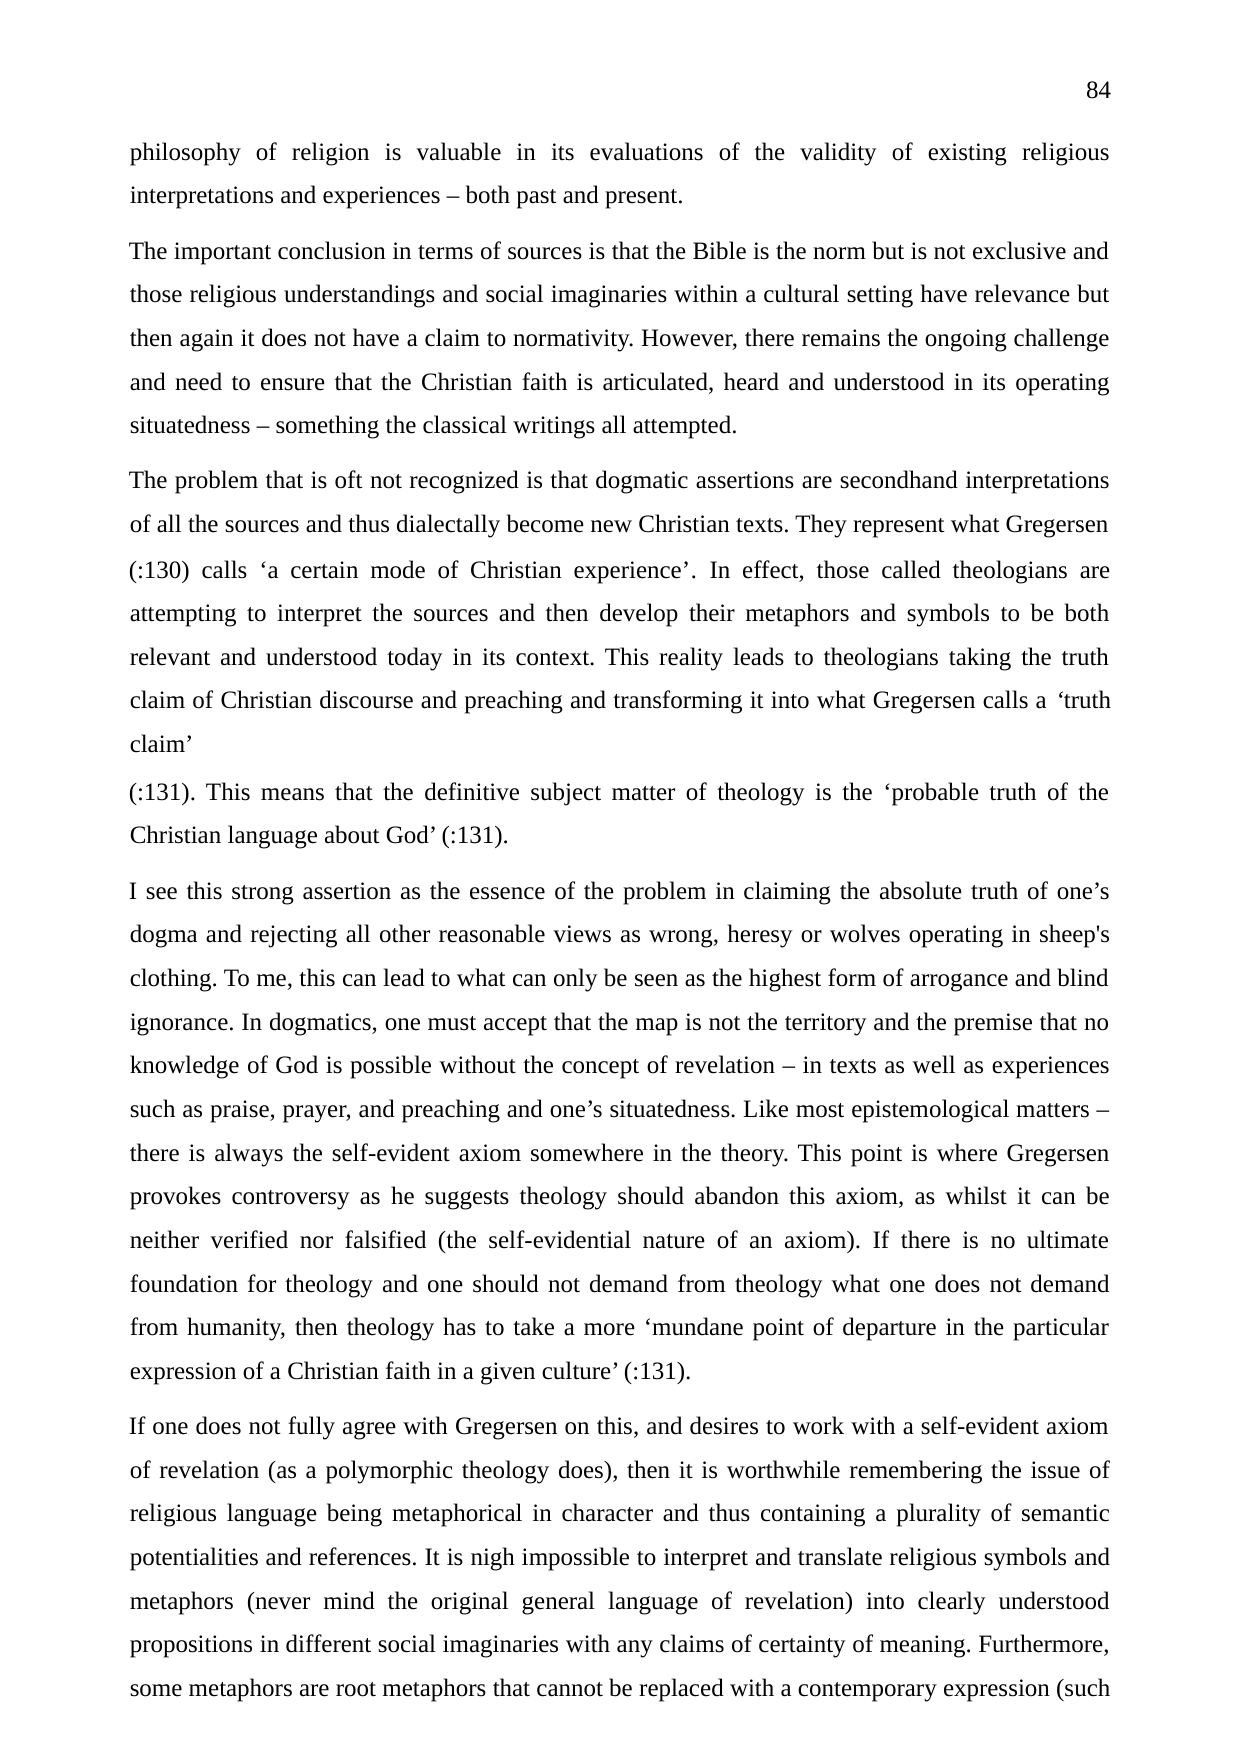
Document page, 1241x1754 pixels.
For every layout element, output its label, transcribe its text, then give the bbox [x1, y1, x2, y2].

text I see this strong assertion as the essence of the problem in claiming the absolute truth of one’s dogma and rejecting all other reasonable views as wrong, heresy or wolves operating in sheep's clothing. To me, this can lead to what can only be seen as the highest form of arrogance and blind ignorance. In dogmatics, one must accept that the map is not the territory and the premise that no knowledge of God is possible without the concept of revelation – in texts as well as experiences such as praise, prayer, and preaching and one’s situatedness. Like most epistemological matters – there is always the self-evident axiom somewhere in the theory. This point is where Gregersen provokes controversy as he suggests theology should abandon this axiom, as whilst it can be neither verified nor falsified (the self-evidential nature of an axiom). If there is no ultimate foundation for theology and one should not demand from theology what one does not demand from humanity, then theology has to take a more ‘mundane point of departure in the particular expression of a Christian faith in a given culture’ (:131). [128, 876, 1111, 1385]
text The problem that is oft not recognized is that dogmatic assertions are secondhand interpretations of all the sources and thus dialectally become new Christian texts. They represent what Gregersen [128, 466, 1111, 538]
text (:130) calls ‘a certain mode of Christian experience’. In effect, those called theologians are attempting to interpret the sources and then develop their metaphors and symbols to be both relevant and understood today in its context. This reality leads to theologians taking the truth claim of Christian discourse and preaching and transforming it into what Gregersen calls a ‘truth claim’ [128, 555, 1111, 758]
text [128, 137, 1111, 209]
text The important conclusion in terms of sources is that the Bible is the norm but is not exclusive and those religious understandings and social imaginaries within a cultural setting have relevance but then again it does not have a claim to normativity. However, there remains the ongoing challenge and need to ensure that the Christian faith is articulated, heard and understood in its operating situatedness – something the classical writings all attempted. [128, 236, 1111, 439]
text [128, 1411, 1111, 1702]
text (:131). This means that the definitive subject matter of theology is the ‘probable truth of the Christian language about God’ (:131). [128, 777, 1111, 849]
